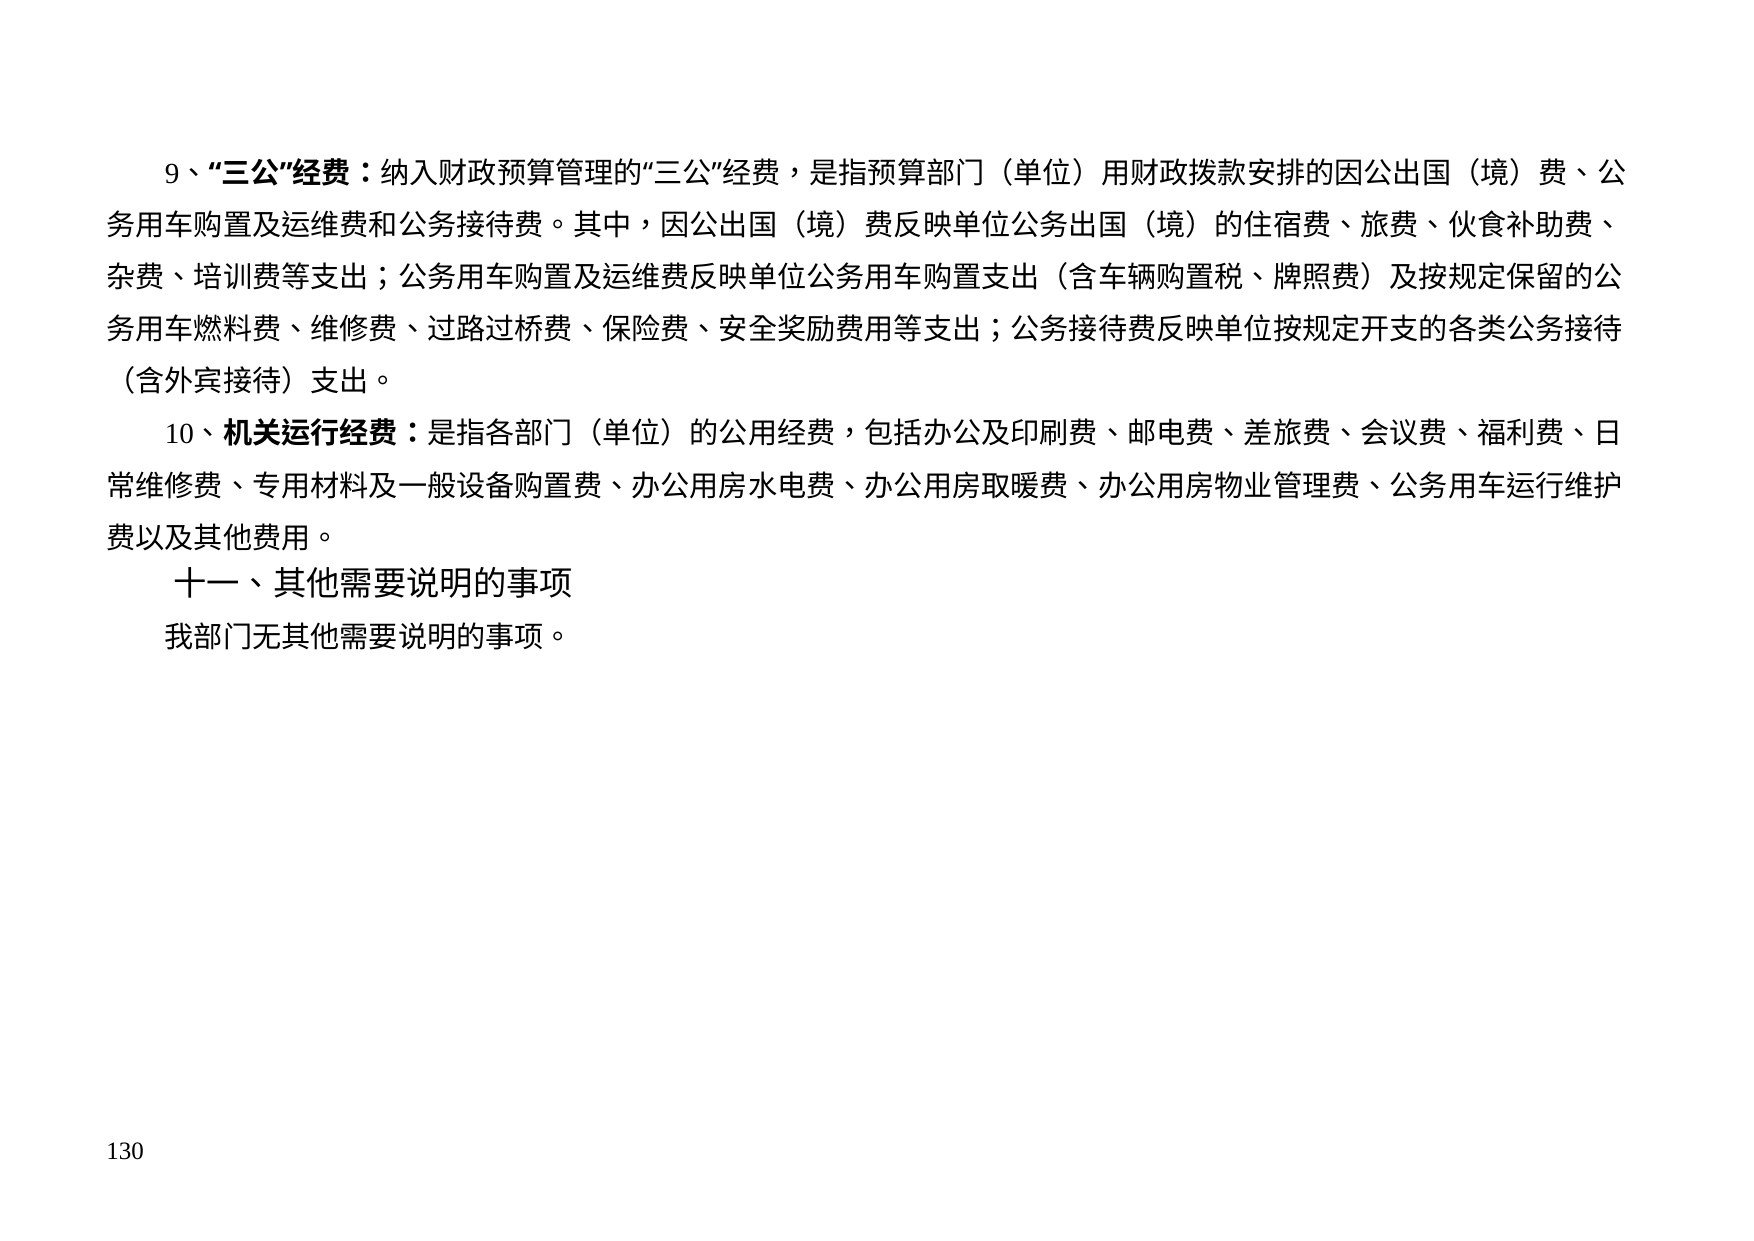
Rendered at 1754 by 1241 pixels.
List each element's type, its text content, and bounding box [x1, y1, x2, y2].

text 9、“三公”经费：纳入财政预算管理的“三公”经费，是指预算部门（单位）用财政拨款安排的因公出国（境）费、公务用车购置及运维费和公务接待费。其中，因公出国（境）费反映单位公务出国（境）的住宿费、旅费、伙食补助费、杂费、培训费等支出；公务用车购置及运维费反映单位公务用车购置支出（含车辆购置税、牌照费）及按规定保留的公务用车燃料费、维修费、过路过桥费、保险费、安全奖励费用等支出；公务接待费反映单位按规定开支的各类公务接待（含外宾接待）支出。 [106, 142, 1648, 402]
text 十一、其他需要说明的事项 [106, 559, 1648, 605]
text 10、机关运行经费：是指各部门（单位）的公用经费，包括办公及印刷费、邮电费、差旅费、会议费、福利费、日常维修费、专用材料及一般设备购置费、办公用房水电费、办公用房取暖费、办公用房物业管理费、公务用车运行维护费以及其他费用。 [106, 402, 1648, 558]
text 我部门无其他需要说明的事项。 [106, 606, 1648, 658]
